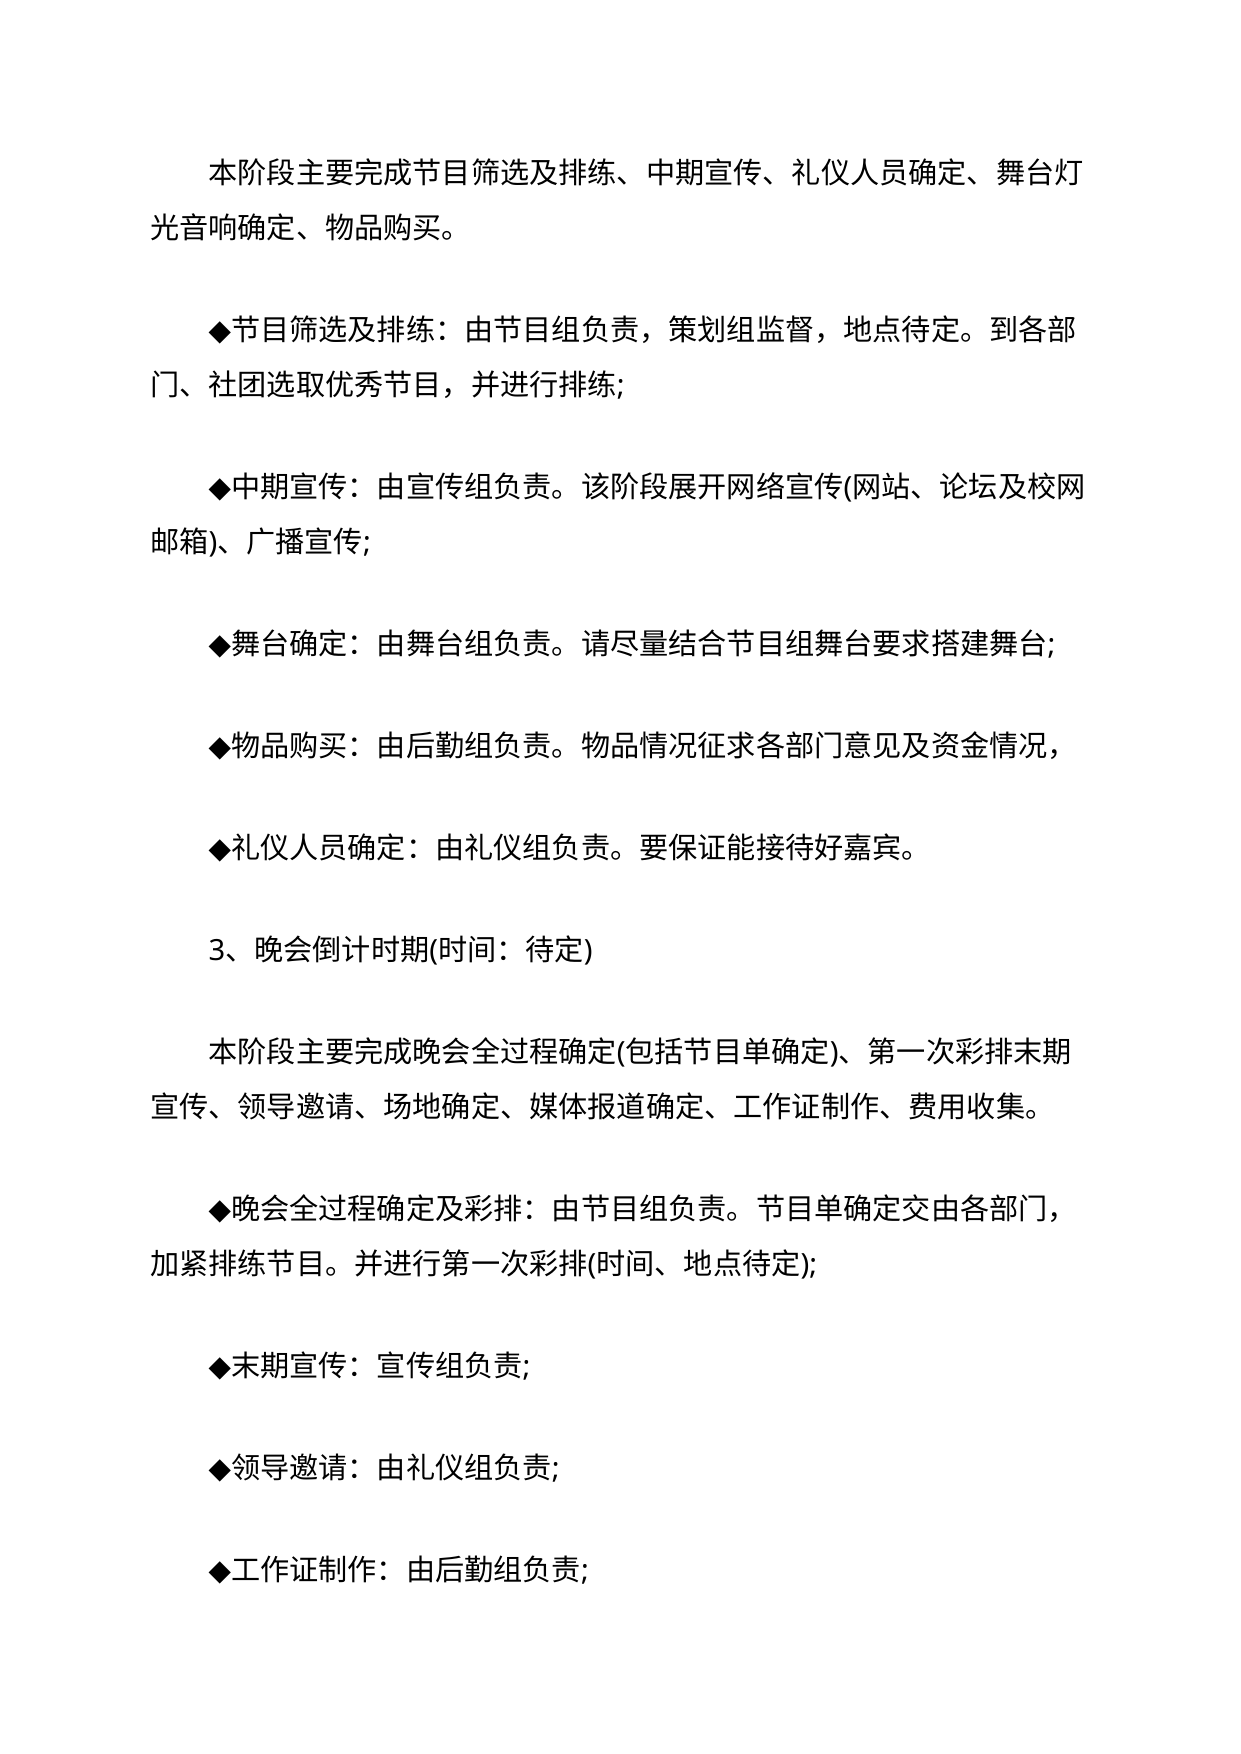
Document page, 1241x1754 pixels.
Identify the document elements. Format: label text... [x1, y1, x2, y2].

text ◆节目筛选及排练：由节目组负责，策划组监督，地点待定。到各部门、社团选取优秀节目，并进行排练; [150, 307, 1090, 404]
text ◆晚会全过程确定及彩排：由节目组负责。节目单确定交由各部门， 加紧排练节目。并进行第一次彩排(时间、地点待定); [150, 1185, 1090, 1283]
text ◆中期宣传：由宣传组负责。该阶段展开网络宣传(网站、论坛及校网邮箱)、广播宣传; [150, 464, 1090, 561]
text ◆末期宣传：宣传组负责; [150, 1342, 1090, 1385]
text ◆物品购买：由后勤组负责。物品情况征求各部门意见及资金情况， [150, 723, 1090, 765]
text ◆工作证制作：由后勤组负责; [150, 1546, 1090, 1589]
text ◆礼仪人员确定：由礼仪组负责。要保证能接待好嘉宾。 [150, 824, 1090, 867]
text ◆领导邀请：由礼仪组负责; [150, 1444, 1090, 1487]
text 本阶段主要完成晚会全过程确定(包括节目单确定)、第一次彩排末期宣传、领导邀请、场地确定、媒体报道确定、工作证制作、费用收集。 [150, 1028, 1090, 1126]
text 3、晚会倒计时期(时间：待定) [150, 927, 1090, 969]
text ◆舞台确定：由舞台组负责。请尽量结合节目组舞台要求搭建舞台; [150, 621, 1090, 663]
text 本阶段主要完成节目筛选及排练、中期宣传、礼仪人员确定、舞台灯光音响确定、物品购买。 [150, 150, 1090, 247]
